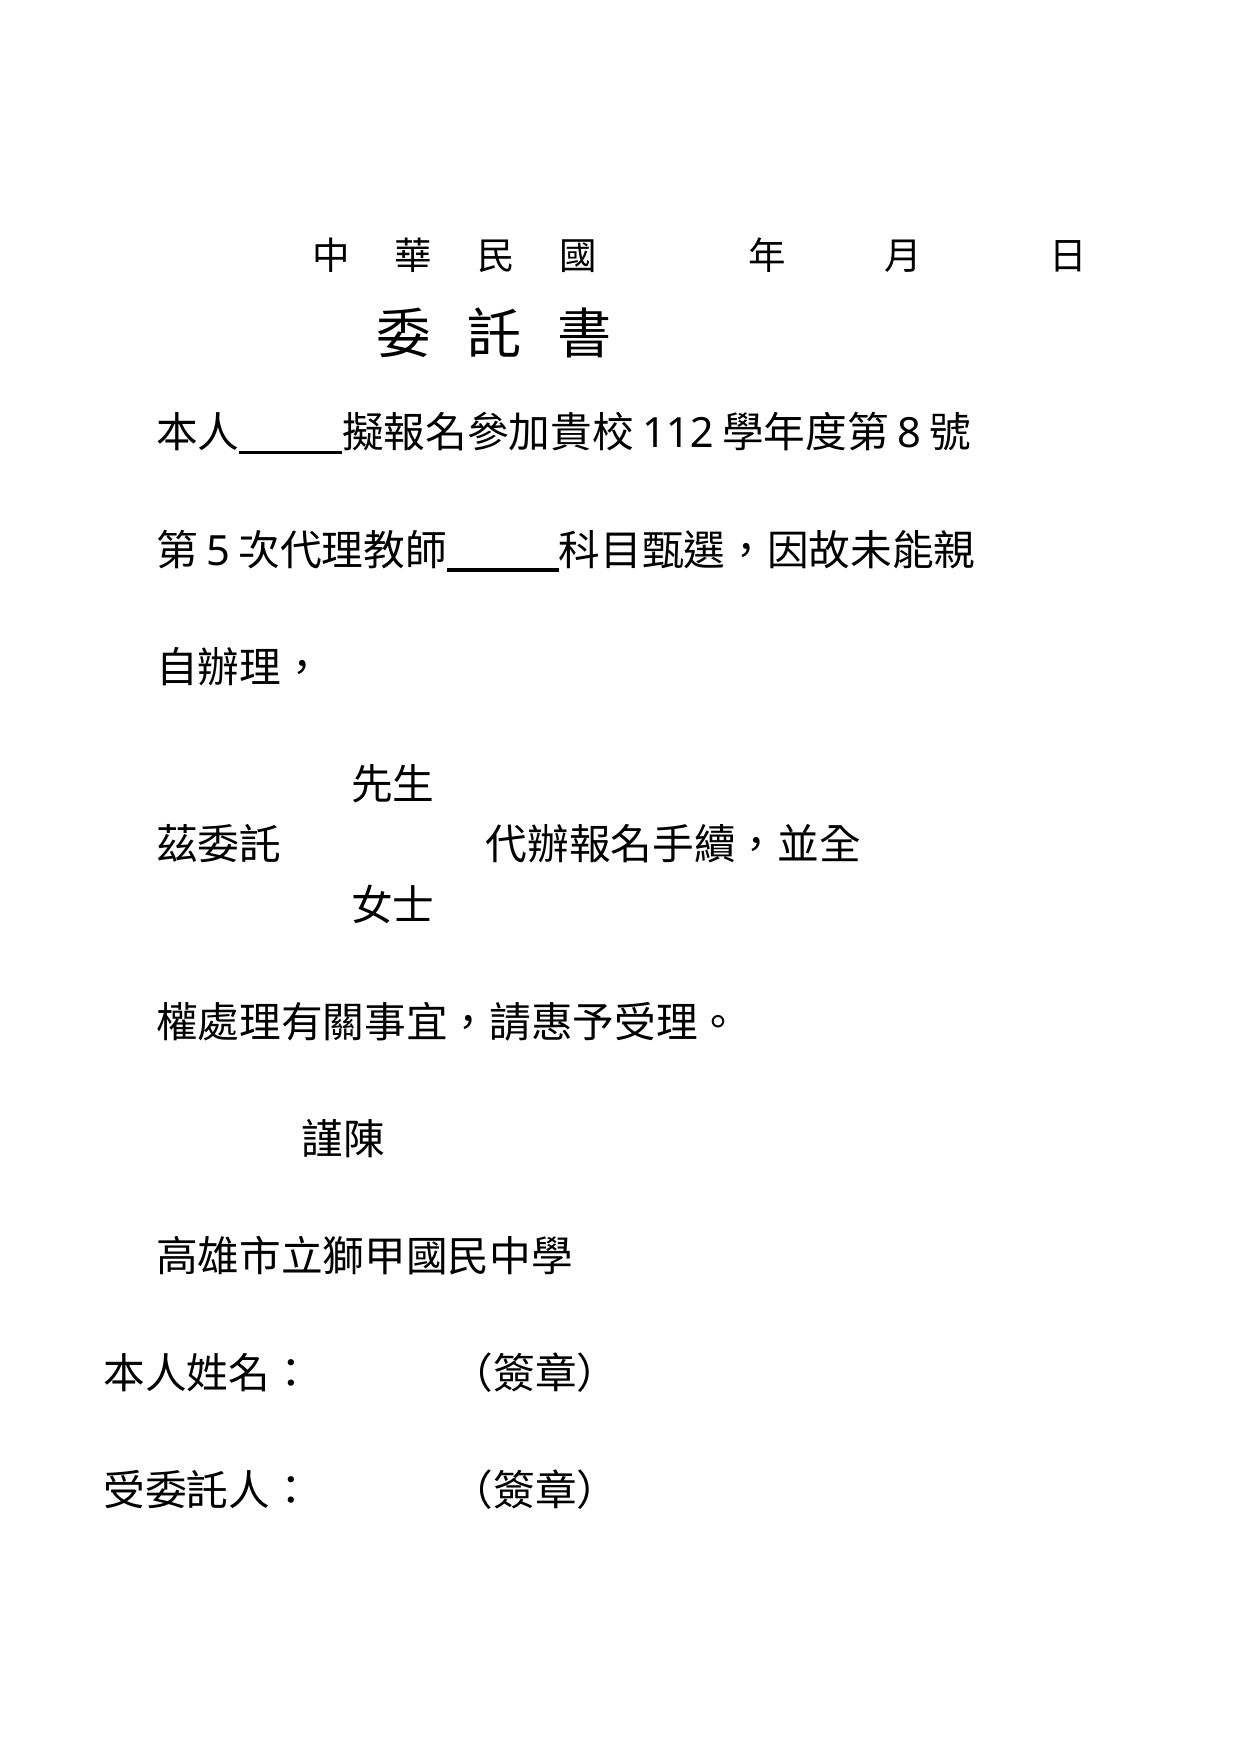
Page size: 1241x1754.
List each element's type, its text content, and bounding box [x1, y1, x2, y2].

text 自辦理， [156, 634, 1137, 694]
text 受委託人： （簽章） [103, 1457, 1137, 1517]
text 女士 [156, 872, 1137, 932]
text 本人 擬報名參加貴校112學年度第8號 [156, 399, 1137, 460]
text 謹陳 [156, 1106, 1137, 1166]
text 第5次代理教師 科目甄選，因故未能親 [156, 517, 1137, 577]
text 茲委託 代辦報名手續，並全 [156, 811, 1137, 872]
text 權處理有關事宜，請惠予受理。 [156, 989, 1137, 1049]
text 先生 [156, 751, 1137, 811]
text 本人姓名： （簽章） [103, 1340, 1137, 1400]
text 中華民國 年 月 日 [103, 216, 1087, 291]
text 委 託 書 [103, 291, 1137, 369]
text 高雄市立獅甲國民中學 [156, 1223, 1137, 1283]
